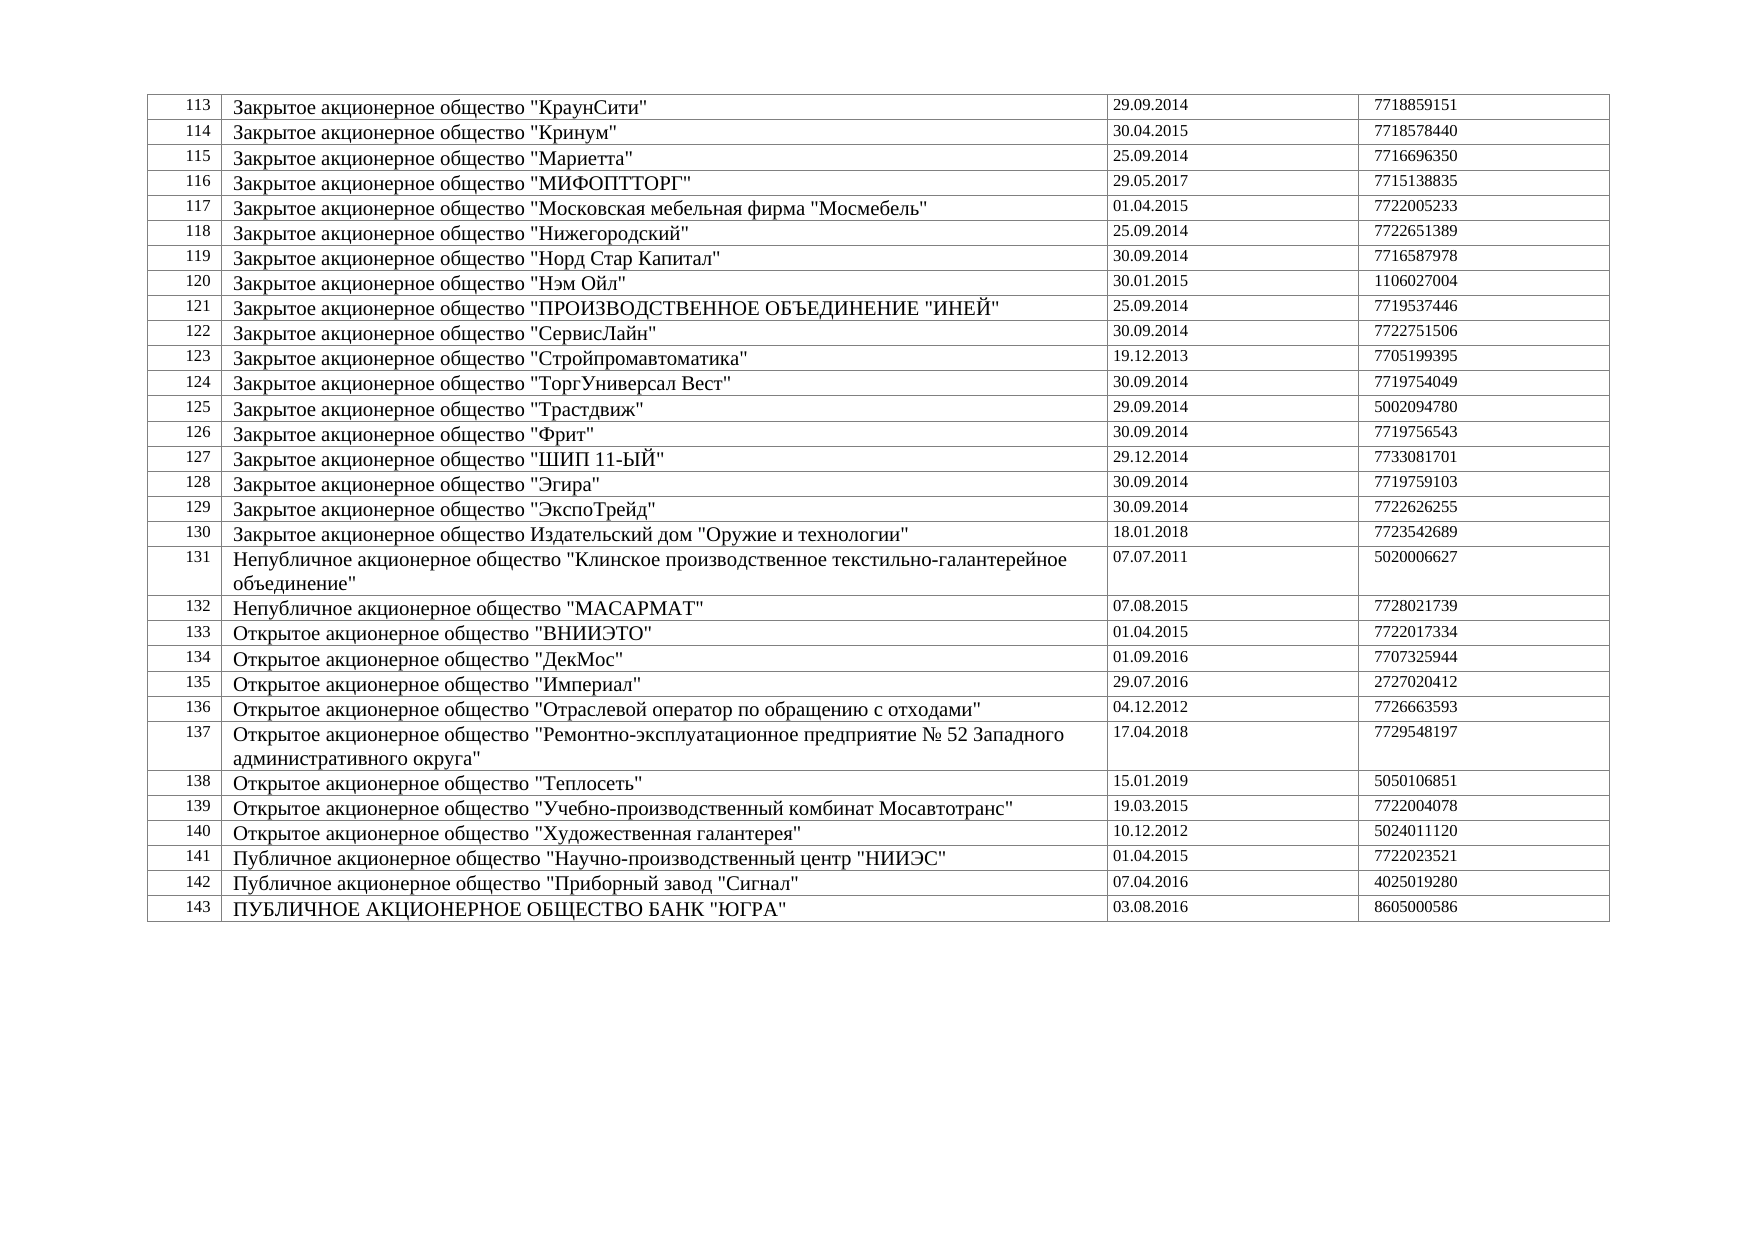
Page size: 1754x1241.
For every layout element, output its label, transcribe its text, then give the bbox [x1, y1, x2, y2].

table_cell 10.12.2012 [1108, 821, 1358, 845]
table_cell 30.09.2014 [1108, 497, 1358, 521]
table_cell 7705199395 [1359, 346, 1609, 370]
table_cell 130 [148, 522, 221, 546]
table_cell 121 [148, 296, 221, 320]
table_cell Непубличное акционерное общество "МАСАРМАТ" [222, 596, 1107, 620]
table_cell Закрытое акционерное общество "Норд Стар Капитал" [222, 246, 1107, 270]
table_cell 30.09.2014 [1108, 371, 1358, 395]
table_cell 7718578440 [1359, 120, 1609, 144]
table_cell 5024011120 [1359, 821, 1609, 845]
table_cell 18.01.2018 [1108, 522, 1358, 546]
table_cell 123 [148, 346, 221, 370]
table_cell 8605000586 [1359, 896, 1609, 921]
table_cell 30.09.2014 [1108, 472, 1358, 496]
table_cell 138 [148, 771, 221, 795]
table_cell Открытое акционерное общество "ВНИИЭТО" [222, 621, 1107, 645]
table_cell 119 [148, 246, 221, 270]
table_cell 7729548197 [1359, 722, 1609, 770]
table_cell Публичное акционерное общество "Приборный завод "Сигнал" [222, 871, 1107, 895]
table_cell 5002094780 [1359, 396, 1609, 421]
table_cell 7718859151 [1359, 95, 1609, 119]
table_cell 116 [148, 171, 221, 194]
table_cell Закрытое акционерное общество "Мариетта" [222, 145, 1107, 169]
table_cell Закрытое акционерное общество Издательский дом "Оружие и технологии" [222, 522, 1107, 546]
table_cell 01.04.2015 [1108, 621, 1358, 645]
table_cell 134 [148, 646, 221, 671]
table_cell 5020006627 [1359, 547, 1609, 595]
table_cell Открытое акционерное общество "Художественная галантерея" [222, 821, 1107, 845]
table_cell Закрытое акционерное общество "ШИП 11-ЫЙ" [222, 447, 1107, 471]
table_cell Открытое акционерное общество "Ремонтно-эксплуатационное предприятие № 52 Западного административного округа" [222, 722, 1107, 770]
table_cell 2727020412 [1359, 672, 1609, 696]
table_cell 7722626255 [1359, 497, 1609, 521]
table_cell 143 [148, 896, 221, 921]
table_cell 141 [148, 846, 221, 870]
table_cell 29.07.2016 [1108, 672, 1358, 696]
table_cell Открытое акционерное общество "Учебно-производственный комбинат Мосавтотранс" [222, 796, 1107, 820]
table_cell Закрытое акционерное общество "Фрит" [222, 422, 1107, 446]
table_cell 07.04.2016 [1108, 871, 1358, 895]
table_cell 19.03.2015 [1108, 796, 1358, 820]
table_cell 7719754049 [1359, 371, 1609, 395]
table_cell 7723542689 [1359, 522, 1609, 546]
table_cell 7722751506 [1359, 321, 1609, 345]
table_cell 137 [148, 722, 221, 770]
table_cell 114 [148, 120, 221, 144]
table_cell 7722004078 [1359, 796, 1609, 820]
table_cell 7722005233 [1359, 196, 1609, 220]
table_cell Закрытое акционерное общество "ТоргУниверсал Вест" [222, 371, 1107, 395]
table_cell 4025019280 [1359, 871, 1609, 895]
table_cell 7715138835 [1359, 171, 1609, 194]
table_cell 122 [148, 321, 221, 345]
table_cell Закрытое акционерное общество "Московская мебельная фирма "Мосмебель" [222, 196, 1107, 220]
table_cell Закрытое акционерное общество "МИФОПТТОРГ" [222, 171, 1107, 194]
table_cell 113 [148, 95, 221, 119]
table_cell 07.07.2011 [1108, 547, 1358, 595]
table_cell 7716587978 [1359, 246, 1609, 270]
table_cell 30.09.2014 [1108, 321, 1358, 345]
table_cell 129 [148, 497, 221, 521]
table_cell 124 [148, 371, 221, 395]
table_cell 7719537446 [1359, 296, 1609, 320]
table_cell 132 [148, 596, 221, 620]
table_cell 128 [148, 472, 221, 496]
table_cell 29.12.2014 [1108, 447, 1358, 471]
table_cell 25.09.2014 [1108, 221, 1358, 245]
table_cell 131 [148, 547, 221, 595]
table_cell 30.09.2014 [1108, 246, 1358, 270]
table_cell 15.01.2019 [1108, 771, 1358, 795]
table_cell Открытое акционерное общество "Теплосеть" [222, 771, 1107, 795]
table_cell 17.04.2018 [1108, 722, 1358, 770]
table_cell 7716696350 [1359, 145, 1609, 169]
table_cell Закрытое акционерное общество "ЭкспоТрейд" [222, 497, 1107, 521]
table_cell 7707325944 [1359, 646, 1609, 671]
table_cell 07.08.2015 [1108, 596, 1358, 620]
table_cell 19.12.2013 [1108, 346, 1358, 370]
table_cell 7733081701 [1359, 447, 1609, 471]
table_cell 125 [148, 396, 221, 421]
table_cell 29.09.2014 [1108, 95, 1358, 119]
table_cell 7726663593 [1359, 697, 1609, 721]
table_cell ПУБЛИЧНОЕ АКЦИОНЕРНОЕ ОБЩЕСТВО БАНК "ЮГРА" [222, 896, 1107, 921]
table_cell 118 [148, 221, 221, 245]
table_cell 7722023521 [1359, 846, 1609, 870]
table_cell 115 [148, 145, 221, 169]
table_cell 29.05.2017 [1108, 171, 1358, 194]
table_cell 117 [148, 196, 221, 220]
table_cell 01.09.2016 [1108, 646, 1358, 671]
table_cell 5050106851 [1359, 771, 1609, 795]
table_cell 7722017334 [1359, 621, 1609, 645]
table_cell Закрытое акционерное общество "КраунСити" [222, 95, 1107, 119]
table_cell 25.09.2014 [1108, 296, 1358, 320]
table_cell 03.08.2016 [1108, 896, 1358, 921]
table_cell Открытое акционерное общество "ДекМос" [222, 646, 1107, 671]
table_cell 136 [148, 697, 221, 721]
table_cell 135 [148, 672, 221, 696]
table_cell Закрытое акционерное общество "Нэм Ойл" [222, 271, 1107, 295]
table_cell 133 [148, 621, 221, 645]
table_cell 7728021739 [1359, 596, 1609, 620]
table_cell Закрытое акционерное общество "Эгира" [222, 472, 1107, 496]
table_cell Открытое акционерное общество "Отраслевой оператор по обращению с отходами" [222, 697, 1107, 721]
table_cell 127 [148, 447, 221, 471]
table_cell 139 [148, 796, 221, 820]
table_cell 142 [148, 871, 221, 895]
table_cell Публичное акционерное общество "Научно-производственный центр "НИИЭС" [222, 846, 1107, 870]
table_cell 126 [148, 422, 221, 446]
table_cell Закрытое акционерное общество "ПРОИЗВОДСТВЕННОЕ ОБЪЕДИНЕНИЕ "ИНЕЙ" [222, 296, 1107, 320]
table_cell 30.09.2014 [1108, 422, 1358, 446]
table_cell 04.12.2012 [1108, 697, 1358, 721]
table_cell Закрытое акционерное общество "СервисЛайн" [222, 321, 1107, 345]
table_cell Закрытое акционерное общество "Кринум" [222, 120, 1107, 144]
table_cell 7719759103 [1359, 472, 1609, 496]
table_cell Закрытое акционерное общество "Стройпромавтоматика" [222, 346, 1107, 370]
table_cell 140 [148, 821, 221, 845]
table_cell Закрытое акционерное общество "Нижегородский" [222, 221, 1107, 245]
table_cell Открытое акционерное общество "Империал" [222, 672, 1107, 696]
table_cell 30.04.2015 [1108, 120, 1358, 144]
table_cell Закрытое акционерное общество "Трастдвиж" [222, 396, 1107, 421]
table_cell 01.04.2015 [1108, 846, 1358, 870]
table_cell 25.09.2014 [1108, 145, 1358, 169]
table_cell 120 [148, 271, 221, 295]
table_cell 29.09.2014 [1108, 396, 1358, 421]
table_cell 7719756543 [1359, 422, 1609, 446]
table_cell 01.04.2015 [1108, 196, 1358, 220]
table_cell 1106027004 [1359, 271, 1609, 295]
table_cell 7722651389 [1359, 221, 1609, 245]
table_cell Непубличное акционерное общество "Клинское производственное текстильно-галантерейное объединение" [222, 547, 1107, 595]
table_cell 30.01.2015 [1108, 271, 1358, 295]
